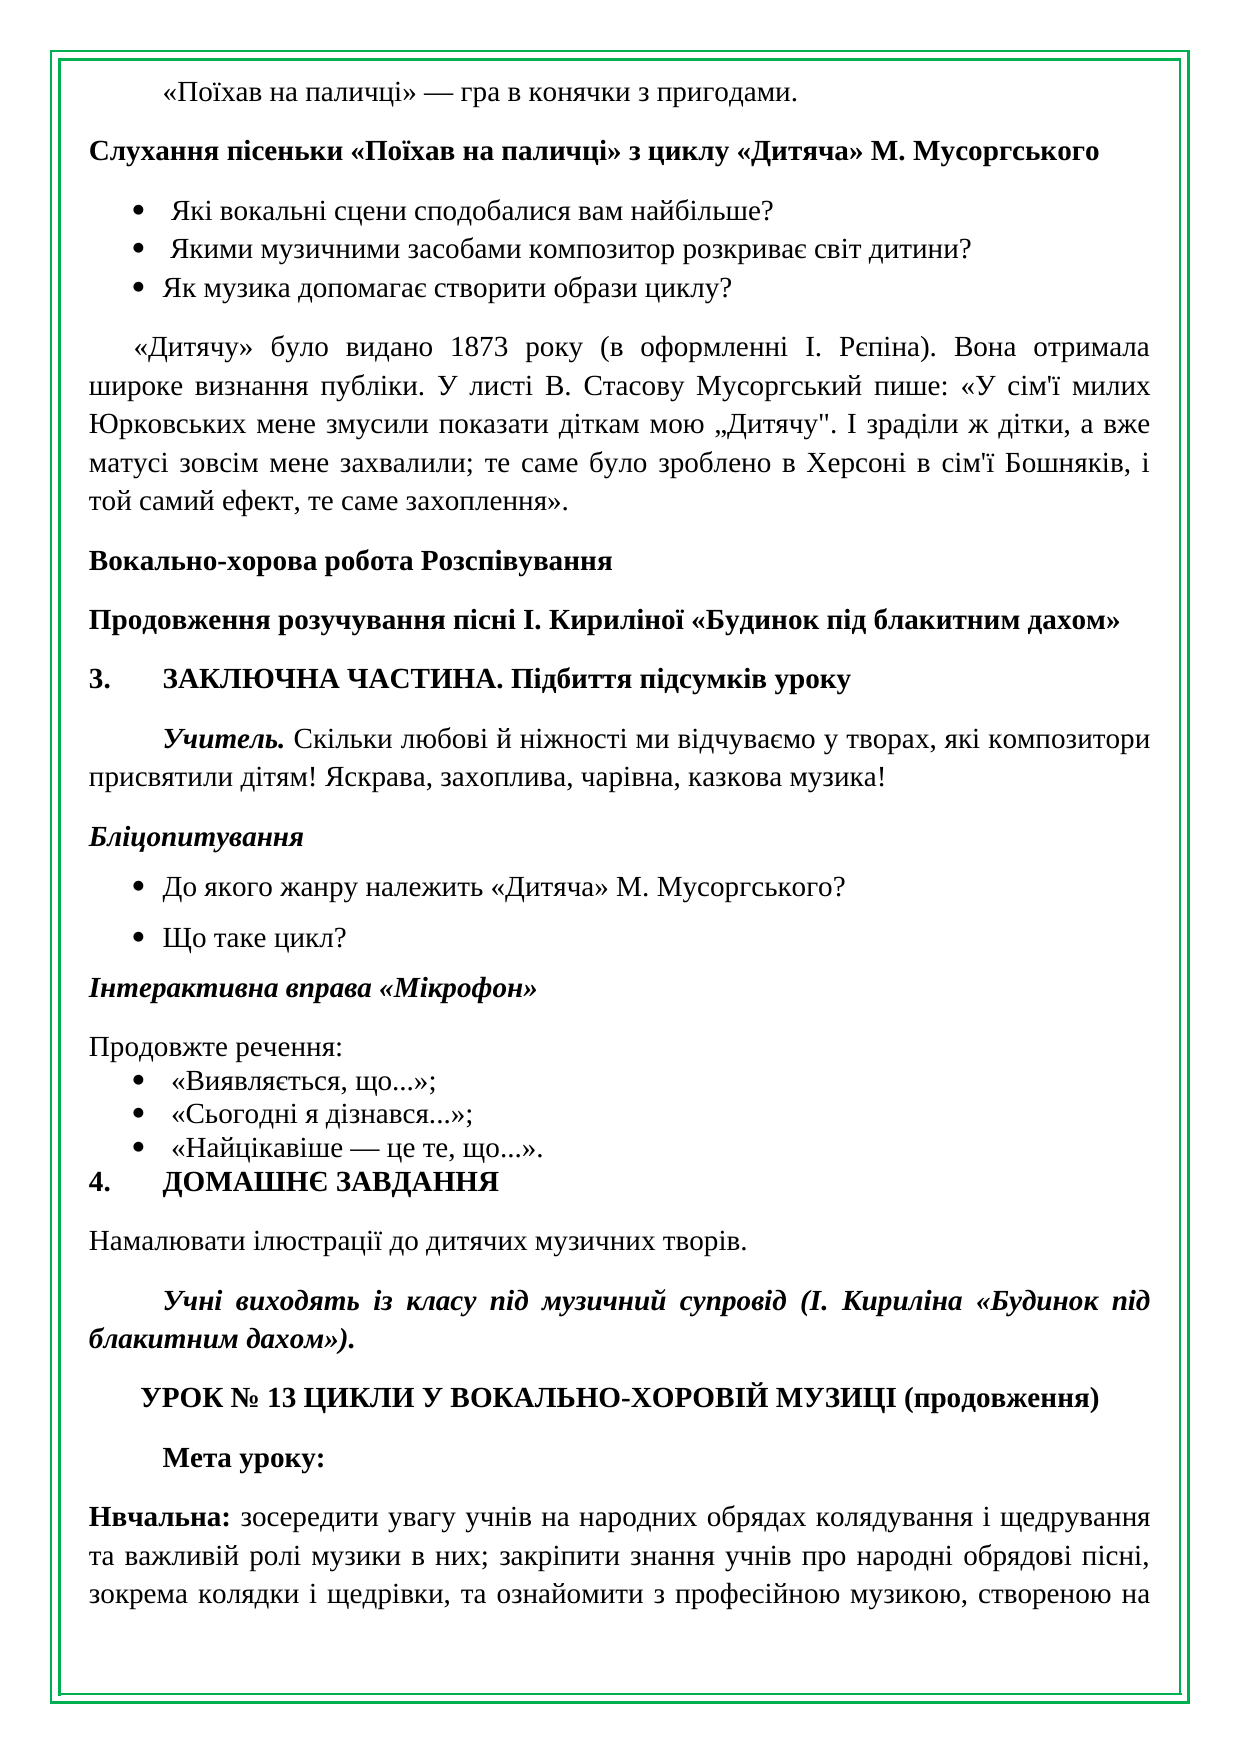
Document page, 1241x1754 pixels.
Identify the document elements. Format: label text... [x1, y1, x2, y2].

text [89, 1499, 1152, 1610]
text «Дитячу» було видано 1873 року (в оформленні І. Рєпіна). Вона отримала широке визнання публіки. У листі В. Стасову Мусоргський пише: «У сім'ї милих Юрковських мене змусили показати діткам мою „Дитячу". І зраділи ж дітки, а вже матусі зовсім мене захвалили; те саме було зроблено в Херсоні в сім'ї Бошняків, і той самий ефект, те саме захоплення». [89, 329, 1152, 517]
text Намалювати ілюстрації до дитячих музичних творів. [89, 1223, 1152, 1257]
list Які вокальні сцени сподобалися вам найбільше? [133, 193, 1152, 226]
text Бліцопитування [89, 819, 1152, 852]
list Як музика допомагає створити образи циклу? [89, 270, 1152, 303]
text 4. ДОМАШНЄ ЗАВДАННЯ [89, 1164, 1152, 1197]
list Якими музичними засобами композитор розкриває світ дитини? [89, 231, 1152, 265]
text «Поїхав на паличці» — гра в конячки з пригодами. [89, 74, 1152, 107]
list До якого жанру належить «Дитяча» М. Мусоргського? [89, 869, 1152, 903]
text Мета уроку: [89, 1440, 1152, 1473]
list «Виявляється, що...»; [133, 1063, 1152, 1097]
text Інтерактивна вправа «Мікрофон» [89, 970, 1152, 1004]
text УРОК № 13 ЦИКЛИ У ВОКАЛЬНО-ХОРОВІЙ МУЗИЦІ (продовження) [89, 1381, 1152, 1414]
text Учитель. Скільки любові й ніжності ми відчуваємо у творах, які композитори присвятили дітям! Яскрава, захоплива, чарівна, казкова музика! [89, 721, 1152, 793]
list «Найцікавіше — це те, що...». [133, 1130, 1152, 1164]
text Продовжте речення: [89, 1029, 1152, 1063]
text Слухання пісеньки «Поїхав на паличці» з циклу «Дитяча» М. Мусоргського [89, 133, 1152, 167]
list Що таке цикл? [89, 920, 1152, 953]
text Продовження розучування пісні І. Кириліної «Будинок під блакитним дахом» [89, 602, 1152, 636]
list «Сьогодні я дізнався...»; [133, 1097, 1152, 1130]
text 3. ЗАКЛЮЧНА ЧАСТИНА. Підбиття підсумків уроку [89, 662, 1152, 695]
text Вокально-хорова робота Розспівування [89, 543, 1152, 576]
text Учні виходять із класу під музичний супровід (І. Кириліна «Будинок під блакитним дахом»). [89, 1283, 1152, 1355]
